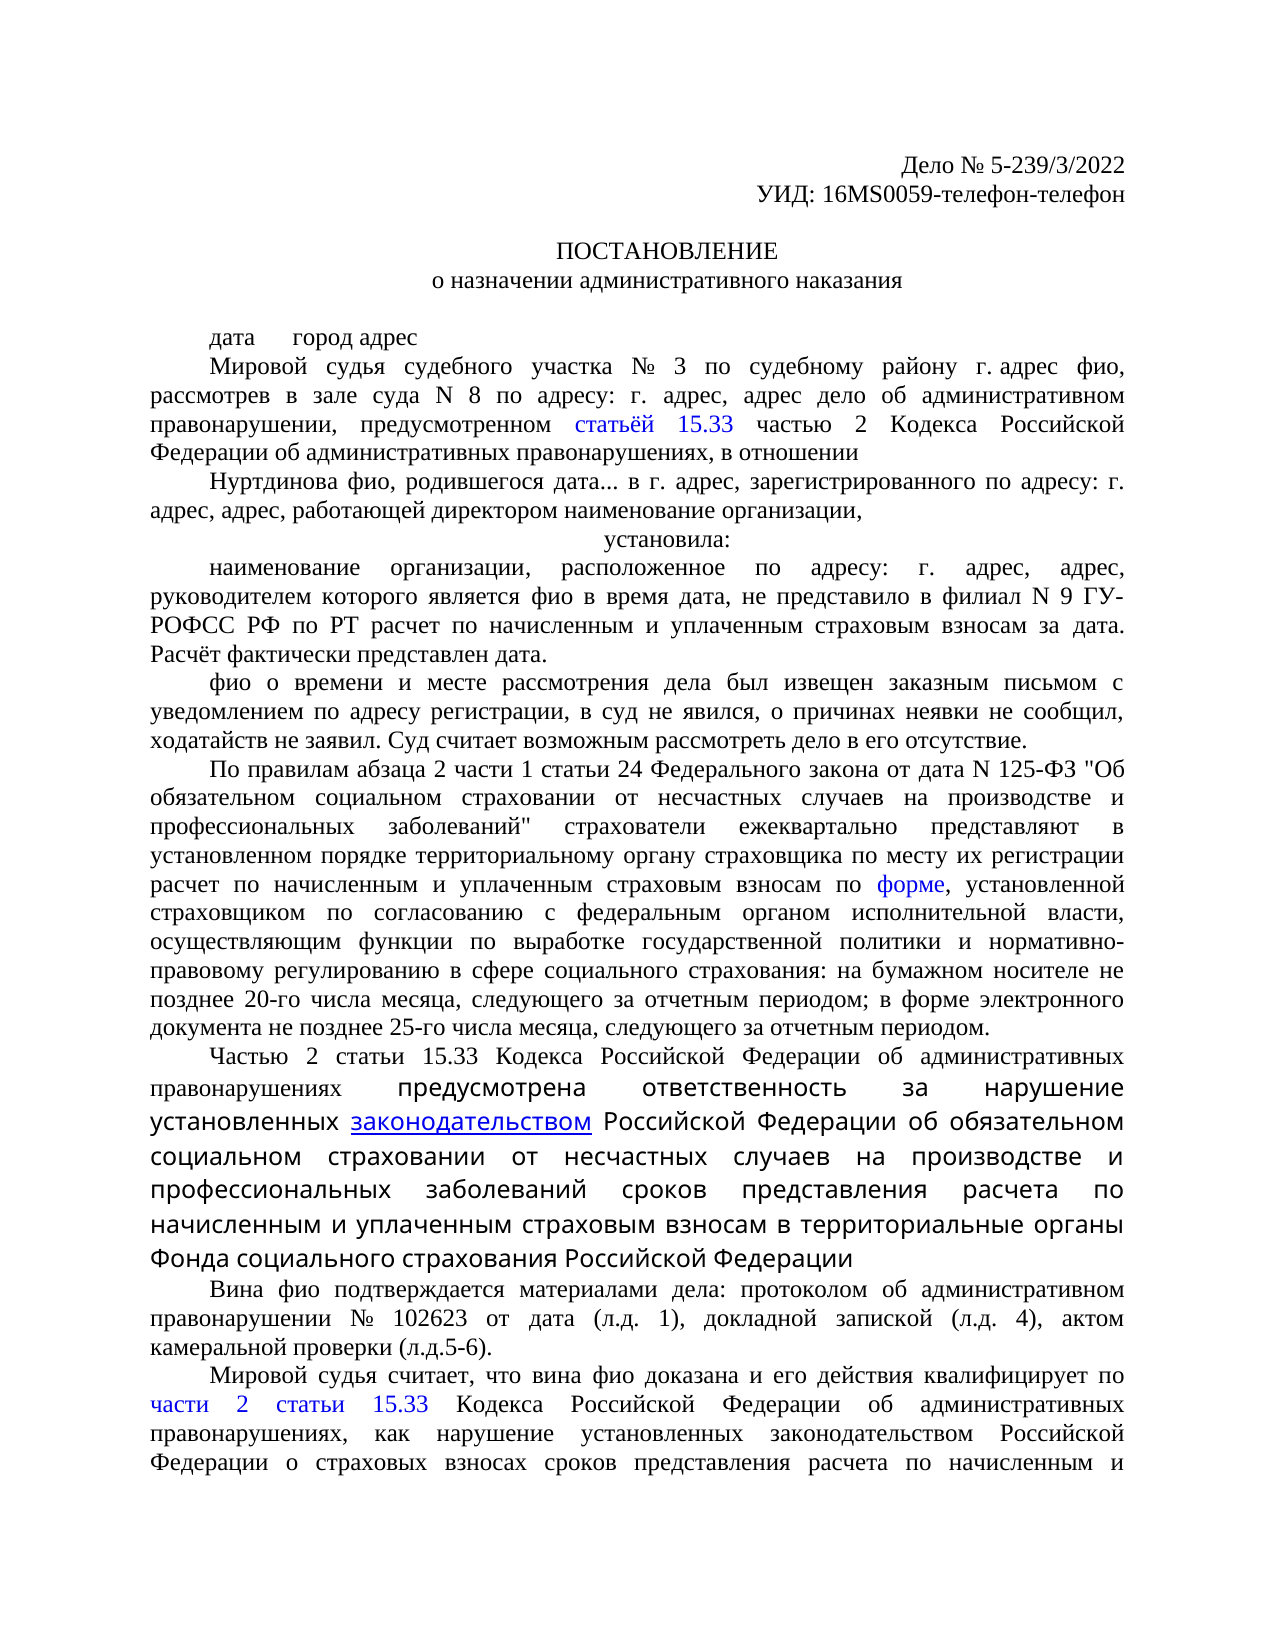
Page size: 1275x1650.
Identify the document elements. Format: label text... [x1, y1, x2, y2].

text По правилам абзаца 2 части 1 статьи 24 Федерального закона от дата N 125-ФЗ "Об обязательном социальном страховании от несчастных случаев на производстве и профессиональных заболеваний" страхователи ежеквартально представляют в установленном порядке территориальному органу страховщика по месту их регистрации расчет по начисленным и уплаченным страховым взносам по форме, установленной страховщиком по согласованию с федеральным органом исполнительной власти, осуществляющим функции по выработке государственной политики и нормативно-правовому регулированию в сфере социального страхования: на бумажном носителе не позднее 20-го числа месяца, следующего за отчетным периодом; в форме электронного документа не позднее 25-го числа месяца, следующего за отчетным периодом. [150, 754, 1125, 1041]
text Мировой судья судебного участка № 3 по судебному району г. адрес фио, рассмотрев в зале суда N 8 по адресу: г. адрес, адрес дело об административном правонарушении, предусмотренном статьёй 15.33 частью 2 Кодекса Российской Федерации об административных правонарушениях, в отношении [150, 351, 1125, 466]
text дата город адрес [150, 322, 1125, 351]
text УИД: 16MS0059-телефон-телефон [150, 179, 1125, 207]
text фио о времени и месте рассмотрения дела был извещен заказным письмом с уведомлением по адресу регистрации, в суд не явился, о причинах неявки не сообщил, ходатайств не заявил. Суд считает возможным рассмотреть дело в его отсутствие. [150, 667, 1125, 754]
text Дело № 5-239/3/2022 [150, 150, 1125, 179]
text установила: [150, 524, 1125, 552]
text Частью 2 статьи 15.33 Кодекса Российской Федерации об административных правонарушениях предусмотрена ответственность за нарушение установленных законодательством Российской Федерации об обязательном социальном страховании от несчастных случаев на производстве и профессиональных заболеваний сроков представления расчета по начисленным и уплаченным страховым взносам в территориальные органы Фонда социального страхования Российской Федерации [150, 1041, 1125, 1274]
text ПОСТАНОВЛЕНИЕ [150, 236, 1125, 265]
text Нуртдинова фио, родившегося дата... в г. адрес, зарегистрированного по адресу: г. адрес, адрес, работающей директором наименование организации, [150, 466, 1125, 524]
text о назначении административного наказания [150, 265, 1125, 294]
text наименование организации, расположенное по адресу: г. адрес, адрес, руководителем которого является фио в время дата, не представило в филиал N 9 ГУ-РОФСС РФ по РТ расчет по начисленным и уплаченным страховым взносам за дата. Расчёт фактически представлен дата. [150, 552, 1125, 667]
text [150, 1361, 1125, 1476]
text Вина фио подтверждается материалами дела: протоколом об административном правонарушении № 102623 от дата (л.д. 1), докладной запиской (л.д. 4), актом камеральной проверки (л.д.5-6). [150, 1274, 1125, 1361]
